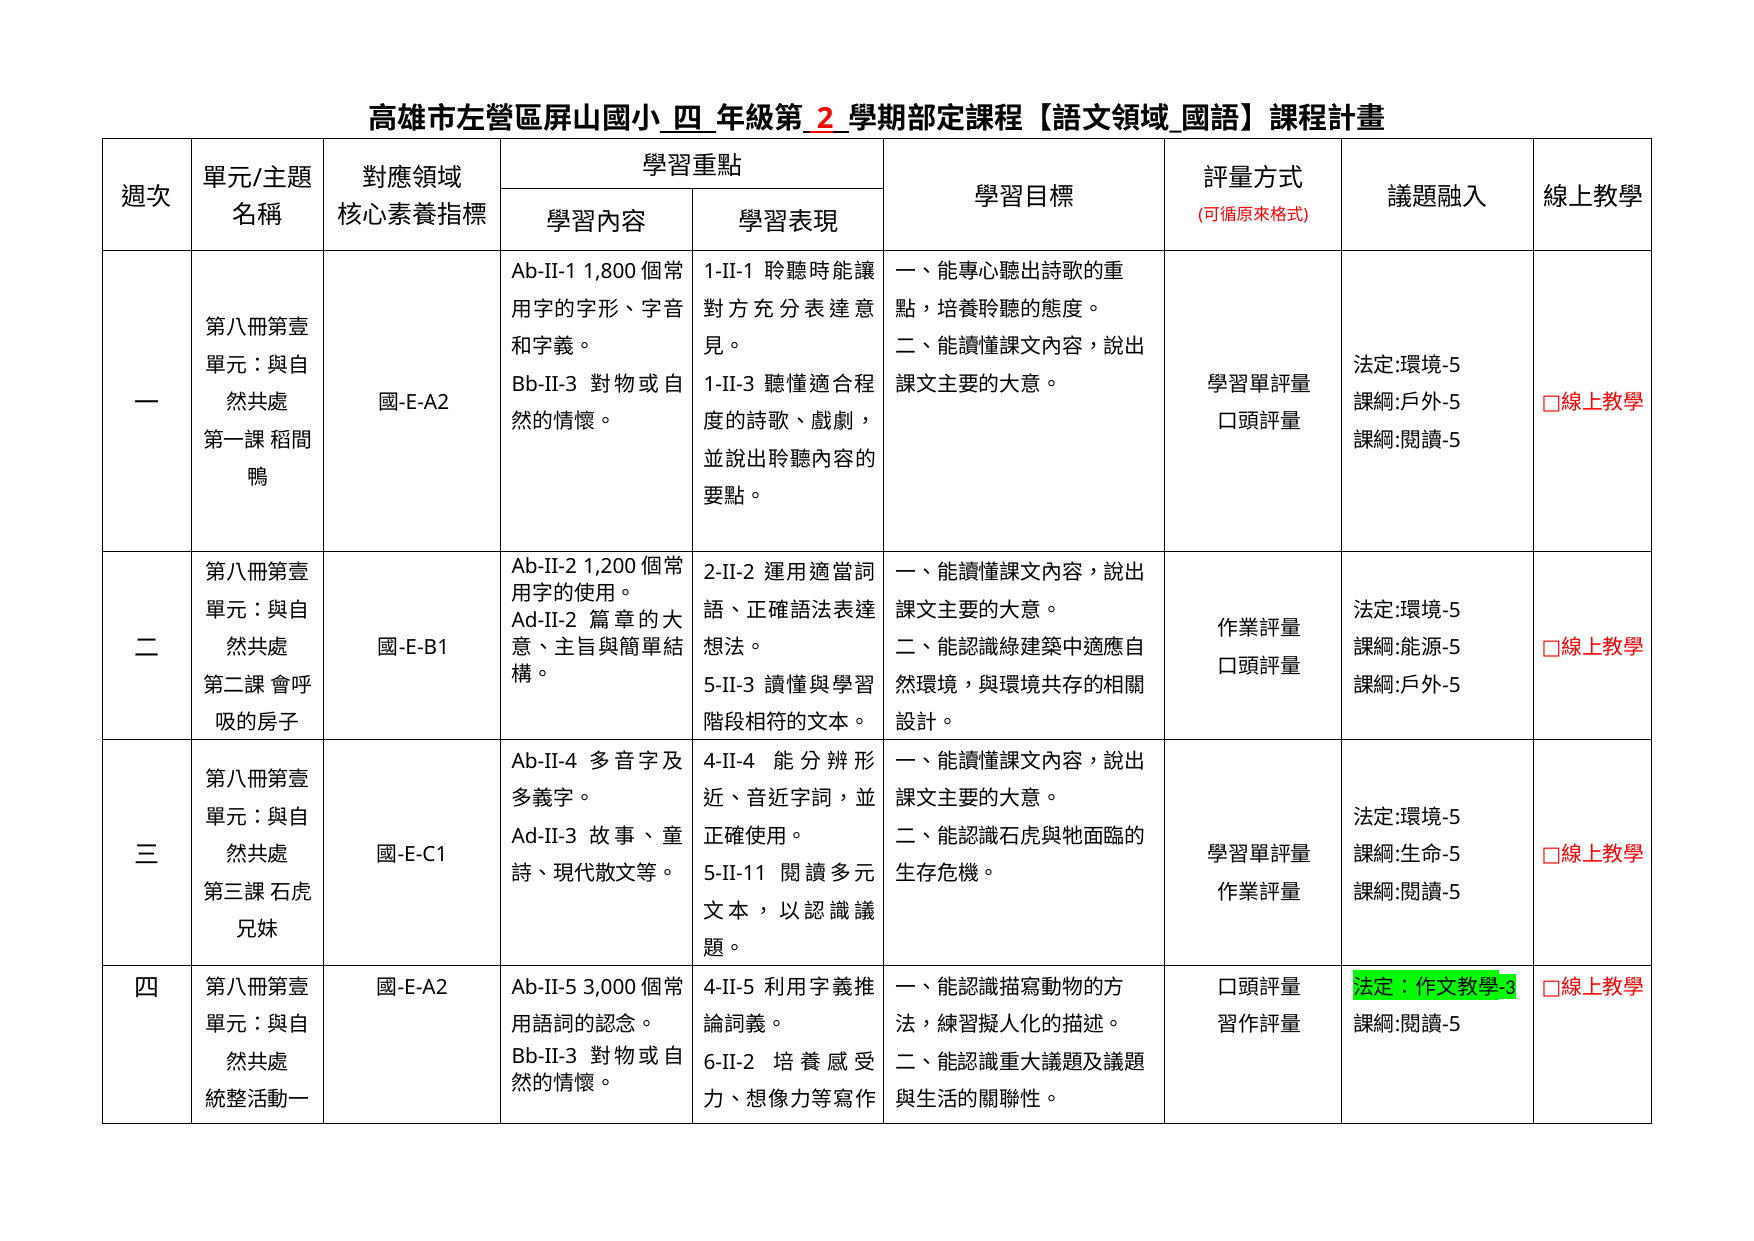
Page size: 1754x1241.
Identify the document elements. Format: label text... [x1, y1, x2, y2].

table_cell 學習單評量 口頭評量 [1165, 251, 1341, 551]
table_header 議題融入 [1342, 139, 1533, 250]
table_cell □線上教學 [1534, 251, 1651, 551]
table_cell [501, 966, 692, 1123]
table_cell 2-II-2 運用適當詞語、正確語法表達想法。 5-II-3 讀懂與學習階段相符的文本。 [693, 552, 883, 739]
table_header 線上教學 [1534, 139, 1651, 250]
table_cell □線上教學 [1534, 740, 1651, 965]
table_cell 一、能讀懂課文內容，說出課文主要的大意。 二、能認識石虎與牠面臨的生存危機。 [884, 740, 1164, 965]
text 高雄市左營區屏山國小 四 年級第 2 學期部定課程【語文領域_國語】課程計畫 [106, 95, 1648, 137]
table_cell 法定:環境-5 課綱:能源-5 課綱:戶外-5 [1342, 552, 1533, 739]
table_cell 三 [103, 740, 191, 965]
table_cell 作業評量 口頭評量 [1165, 552, 1341, 739]
table_cell 一 [103, 251, 191, 551]
table_header 評量方式 (可循原來格式) [1165, 139, 1341, 250]
table_cell 法定:環境-5 課綱:戶外-5 課綱:閱讀-5 [1342, 251, 1533, 551]
table_cell 法定：作文教學-3 課綱:閱讀-5 [1342, 966, 1533, 1123]
table_cell 國-E-C1 [324, 740, 500, 965]
table_cell Ab-II-4 多音字及多義字。 Ad-II-3 故事、童詩、現代散文等。 [501, 740, 692, 965]
table_cell 第八冊第壹單元：與自然共處 第三課 石虎兄妹 [192, 740, 323, 965]
table_cell □線上教學 [1534, 966, 1651, 1123]
table_cell 1-II-1 聆聽時能讓對方充分表達意見。 1-II-3 聽懂適合程度的詩歌、戲劇，並說出聆聽內容的要點。 [693, 251, 883, 551]
table_cell 學習單評量 作業評量 [1165, 740, 1341, 965]
table_cell 學習內容 [501, 189, 692, 250]
table_cell 國-E-A2 [324, 251, 500, 551]
table_cell 一、能專心聽出詩歌的重點，培養聆聽的態度。 二、能讀懂課文內容，說出課文主要的大意。 [884, 251, 1164, 551]
table_cell 第八冊第壹單元：與自然共處 第二課 會呼吸的房子 [192, 552, 323, 739]
table_header 學習目標 [884, 139, 1164, 250]
table_cell Ab-II-2 1,200個常用字的使用。 Ad-II-2 篇章的大意、主旨與簡單結構。 [501, 552, 692, 739]
table_cell Ab-II-1 1,800個常用字的字形、字音和字義。 Bb-II-3 對物或自然的情懷。 [501, 251, 692, 551]
table_cell 一、能讀懂課文內容，說出課文主要的大意。 二、能認識綠建築中適應自然環境，與環境共存的相關設計。 [884, 552, 1164, 739]
table_cell 二 [103, 552, 191, 739]
table_header 週次 [103, 139, 191, 250]
table_header 單元/主題名稱 [192, 139, 323, 250]
table_cell 國-E-A2 [324, 966, 500, 1123]
table_header 學習重點 [501, 139, 883, 188]
table_cell 4-II-4 能分辨形近、音近字詞，並正確使用。 5-II-11 閱讀多元文本，以認識議題。 [693, 740, 883, 965]
table_cell 國-E-B1 [324, 552, 500, 739]
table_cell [693, 966, 883, 1123]
table_cell 第八冊第壹單元：與自然共處 統整活動一 [192, 966, 323, 1123]
table_cell 四 [103, 966, 191, 1123]
table_cell 口頭評量 習作評量 [1165, 966, 1341, 1123]
table_cell 法定:環境-5 課綱:生命-5 課綱:閱讀-5 [1342, 740, 1533, 965]
table_cell 學習表現 [693, 189, 883, 250]
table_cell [884, 966, 1164, 1123]
table_cell □線上教學 [1534, 552, 1651, 739]
table_cell 第八冊第壹單元：與自然共處 第一課 稻間鴨 [192, 251, 323, 551]
table_header 對應領域 核心素養指標 [324, 139, 500, 250]
